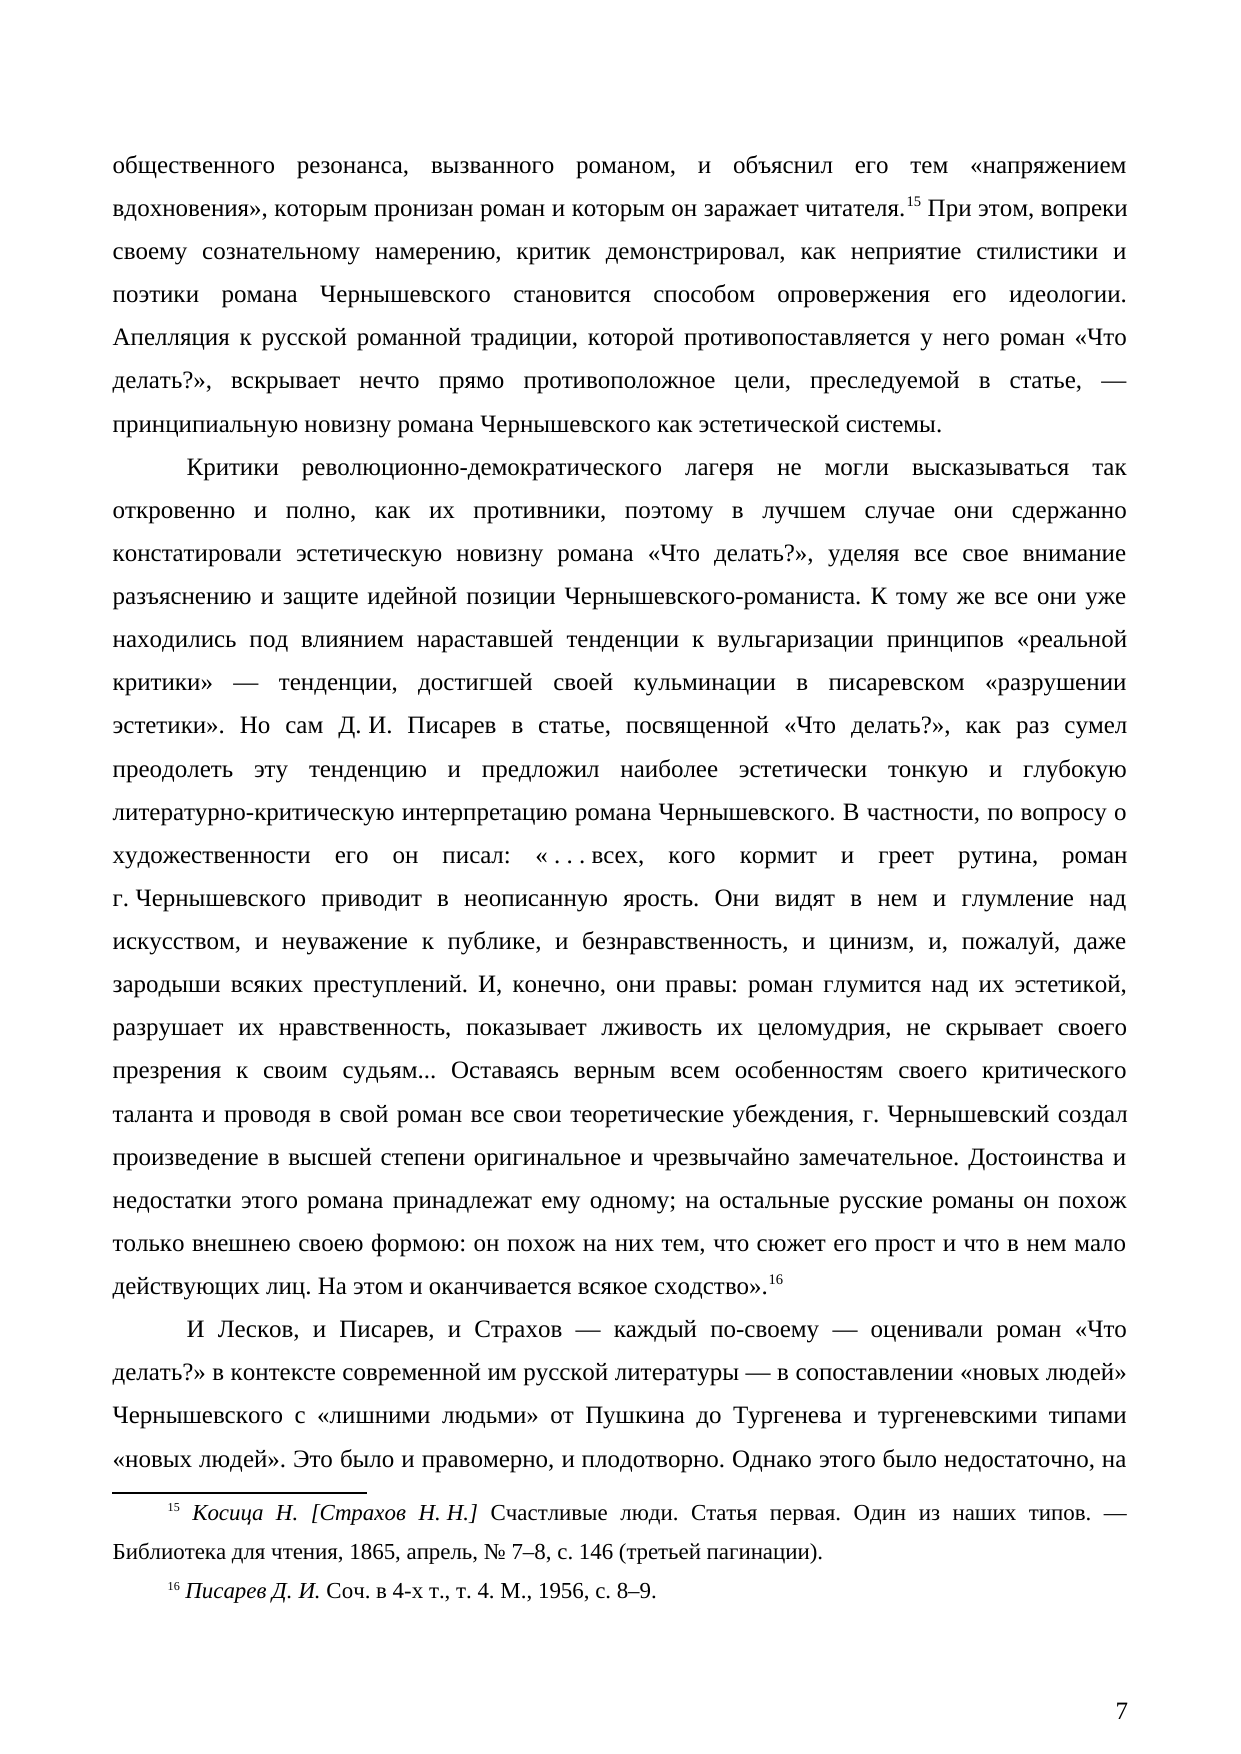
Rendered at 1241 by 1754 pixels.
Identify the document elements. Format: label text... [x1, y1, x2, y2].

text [112, 1314, 1128, 1472]
text Критики революционно-демократического лагеря не могли высказываться так откровенно и полно, как их противники, поэтому в лучшем случае они сдержанно констатировали эстетическую новизну романа «Что делать?», уделяя все свое внимание разъяснению и защите идейной позиции Чернышевского-романиста. К тому же все они уже находились под влиянием нараставшей тенденции к вульгаризации принципов «реальной критики» — тенденции, достигшей своей кульминации в писаревском «разрушении эстетики». Но сам Д. И. Писарев в статье, посвященной «Что делать?», как раз сумел преодолеть эту тенденцию и предложил наиболее эстетически тонкую и глубокую литературно-критическую интерпретацию романа Чернышевского. В частности, по вопросу о художественности его он писал: «...всех, кого кормит и греет рутина, роман г. Чернышевского приводит в неописанную ярость. Они видят в нем и глумление над искусством, и неуважение к публике, и безнравственность, и цинизм, и, пожалуй, даже зародыши всяких преступлений. И, конечно, они правы: роман глумится над их эстетикой, разрушает их нравственность, показывает лживость их целомудрия, не скрывает своего презрения к своим судьям... Оставаясь верным всем особенностям своего критического таланта и проводя в свой роман все свои теоретические убеждения, г. Чернышевский создал произведение в высшей степени оригинальное и чрезвычайно замечательное. Достоинства и недостатки этого романа принадлежат ему одному; на остальные русские романы он похож только внешнею своею формою: он похож на них тем, что сюжет его прост и что в нем мало действующих лиц. На этом и оканчивается всякое сходство». [112, 452, 1128, 1300]
text Критики охранительной и либеральной ориентации с поспешной готовностью приняли эту самооценку писателя и на все лады возмущались «наглостью» новоявленного романиста и «безнравственностью» его проповеди, не желая замечать другой его са- (С. 177) мооценки, данной в романе сразу же вслед за первой. Их нетрудно понять: эстетическая дискредитация романа была удобной формой его идеологической дискредитации — единственной ее формой, которая вообще могла иметь видимость некоторой убедительности. Резкая противоположность двух самооценок писателя, включенных им в текст романа, свидетельствует о том, что вопрос об эстетическом качестве своего романа сам Чернышевский ставил на уровень общетеоретической проблемы «художественности», которую он же несколько ранее осмыслил наиболее глубоко для своего времени в эстетическом трактате и литературно-критических статьях. Естественно, что никто из враждебных писателю критиков на этом уровне не стоял и подняться до него был не способен. Яркий пример тому — статья Н. Н. Страхова «Счастливые люди», лучшее из всего написанного о романе Чернышевского его противниками. Противопоставляя утверждаемой Чернышевским идее правомерности стремления людей к счастью идею страдания как естественного состояния человека в мире (чем произвольно сужал и тем самым искажал идейную позицию романиста), Страхов не мог обойти молчанием самый факт невиданного общественного резонанса, вызванного романом, и объяснил его тем «напряжением вдохновения», которым пронизан роман и которым он заражает читателя. При этом, вопреки своему сознательному намерению, критик демонстрировал, как неприятие стилистики и поэтики романа Чернышевского становится способом опровержения его идеологии. Апелляция к русской романной традиции, которой противопоставляется у него роман «Что делать?», вскрывает нечто прямо противоположное цели, преследуемой в статье, — принципиальную новизну романа Чернышевского как эстетической системы. [112, 150, 1128, 437]
